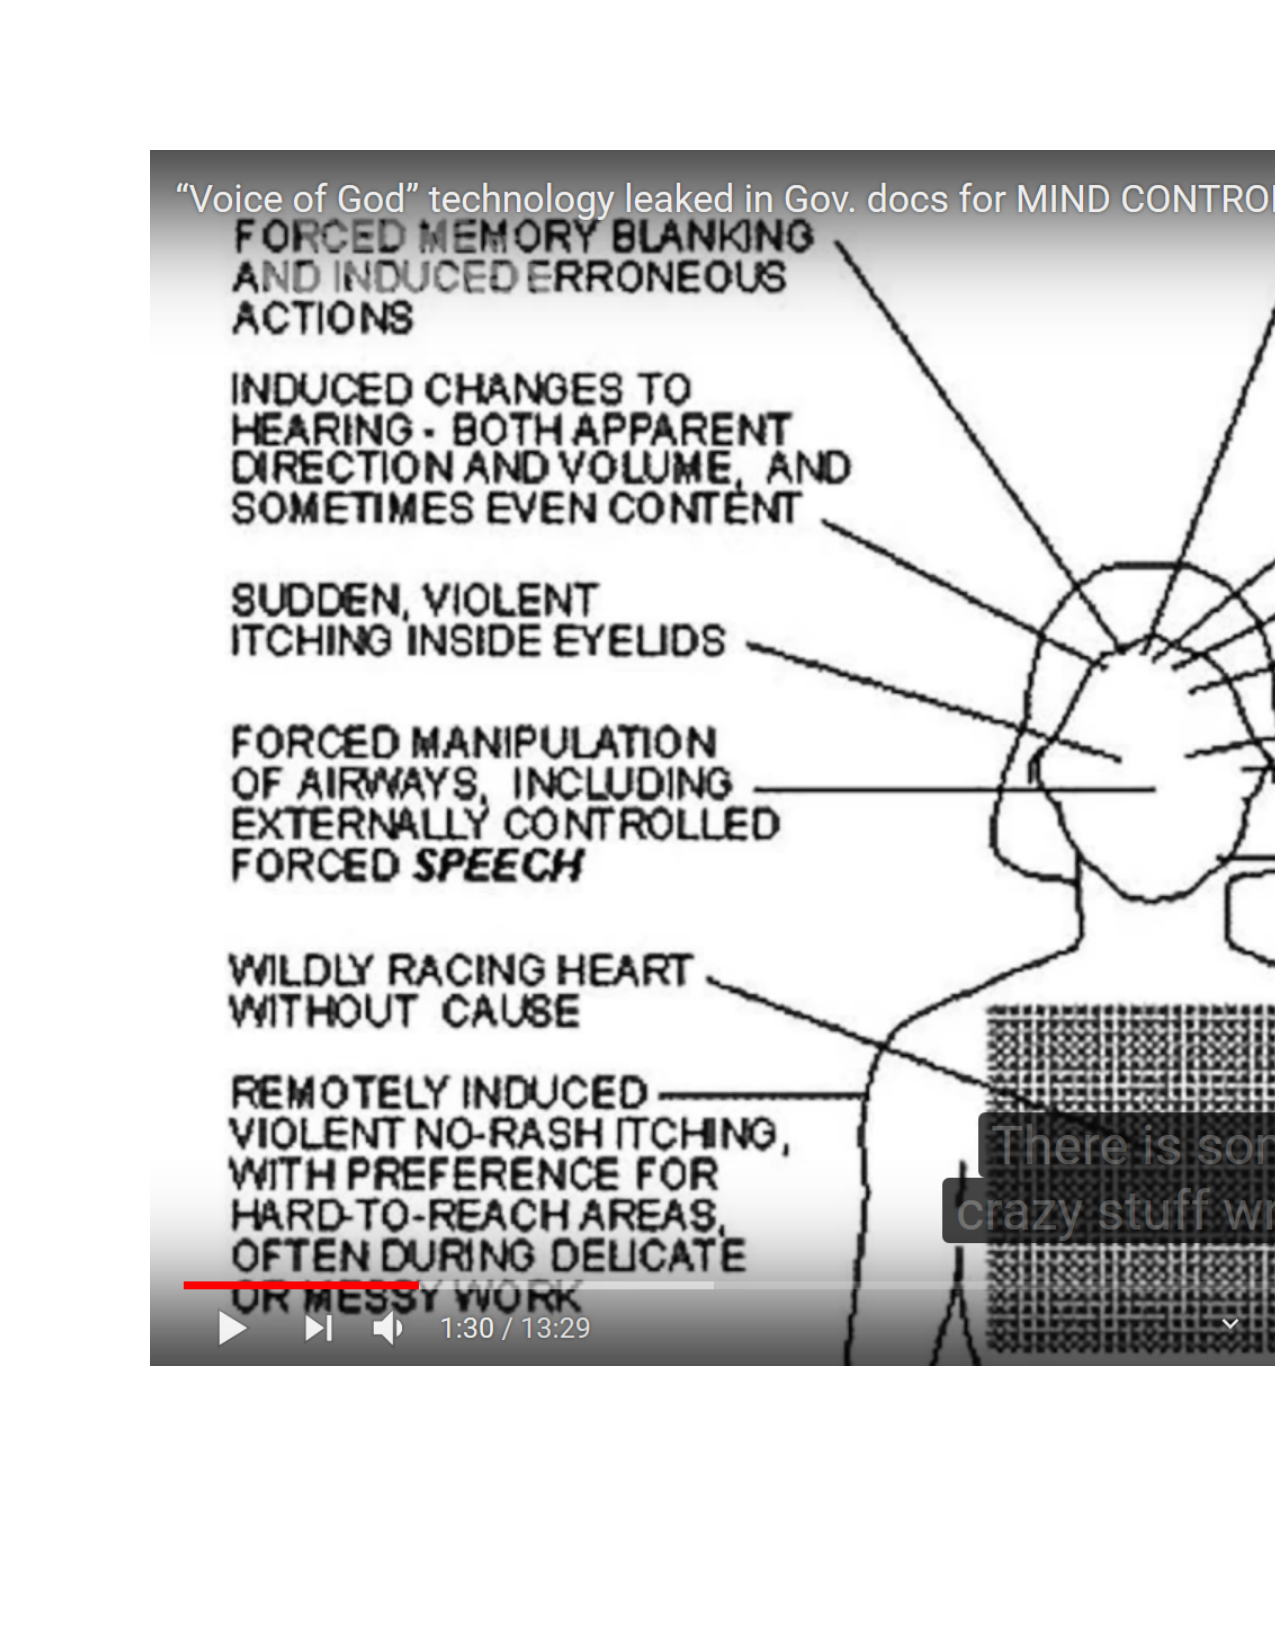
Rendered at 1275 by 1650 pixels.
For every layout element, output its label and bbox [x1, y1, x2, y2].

picture [150, 150, 1275, 1366]
